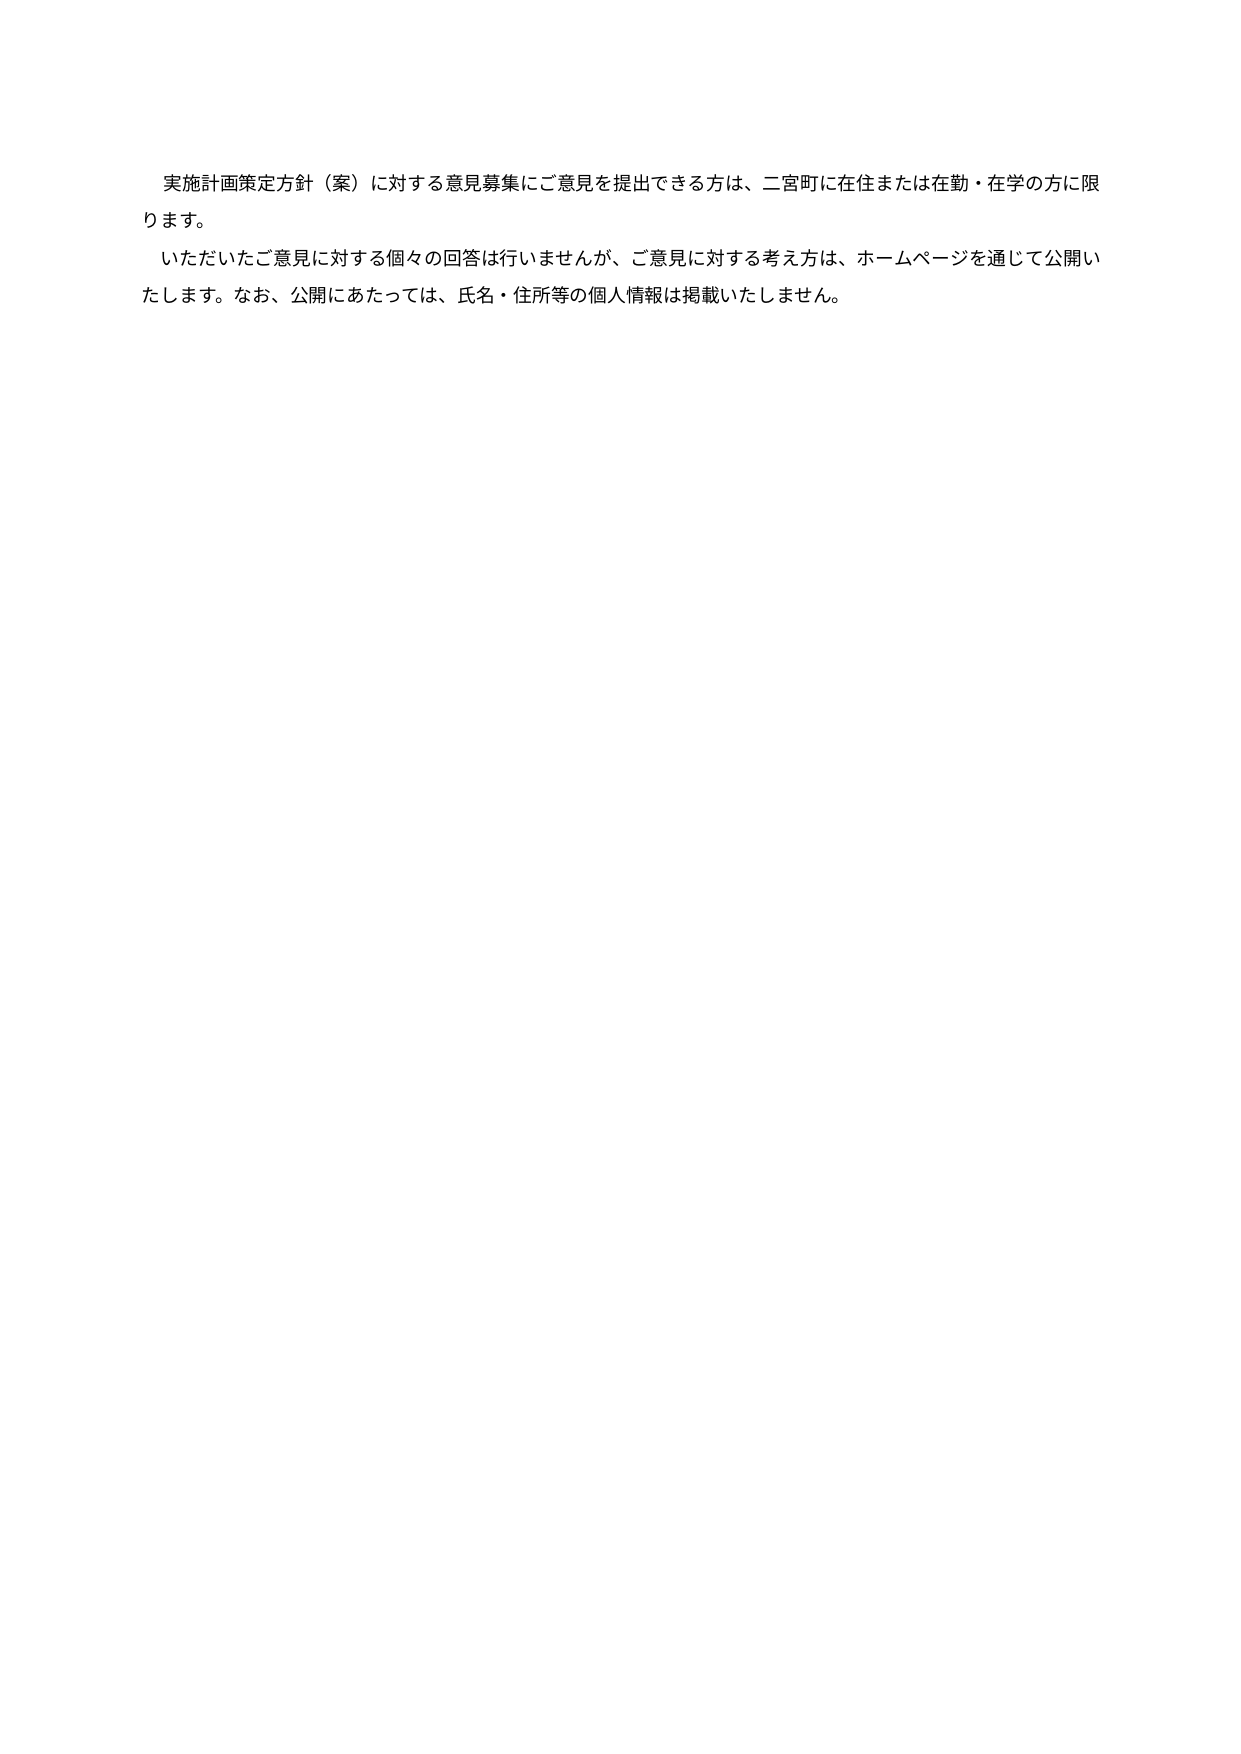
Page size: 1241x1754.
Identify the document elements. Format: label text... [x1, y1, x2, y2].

text 実施計画策定方針（案）に対する意見募集にご意見を提出できる方は、二宮町に在住または在勤・在学の方に限ります。 [142, 163, 1102, 238]
text いただいたご意見に対する個々の回答は行いませんが、ご意見に対する考え方は、ホームページを通じて公開いたします。なお、公開にあたっては、氏名・住所等の個人情報は掲載いたしません。 [142, 238, 1102, 313]
